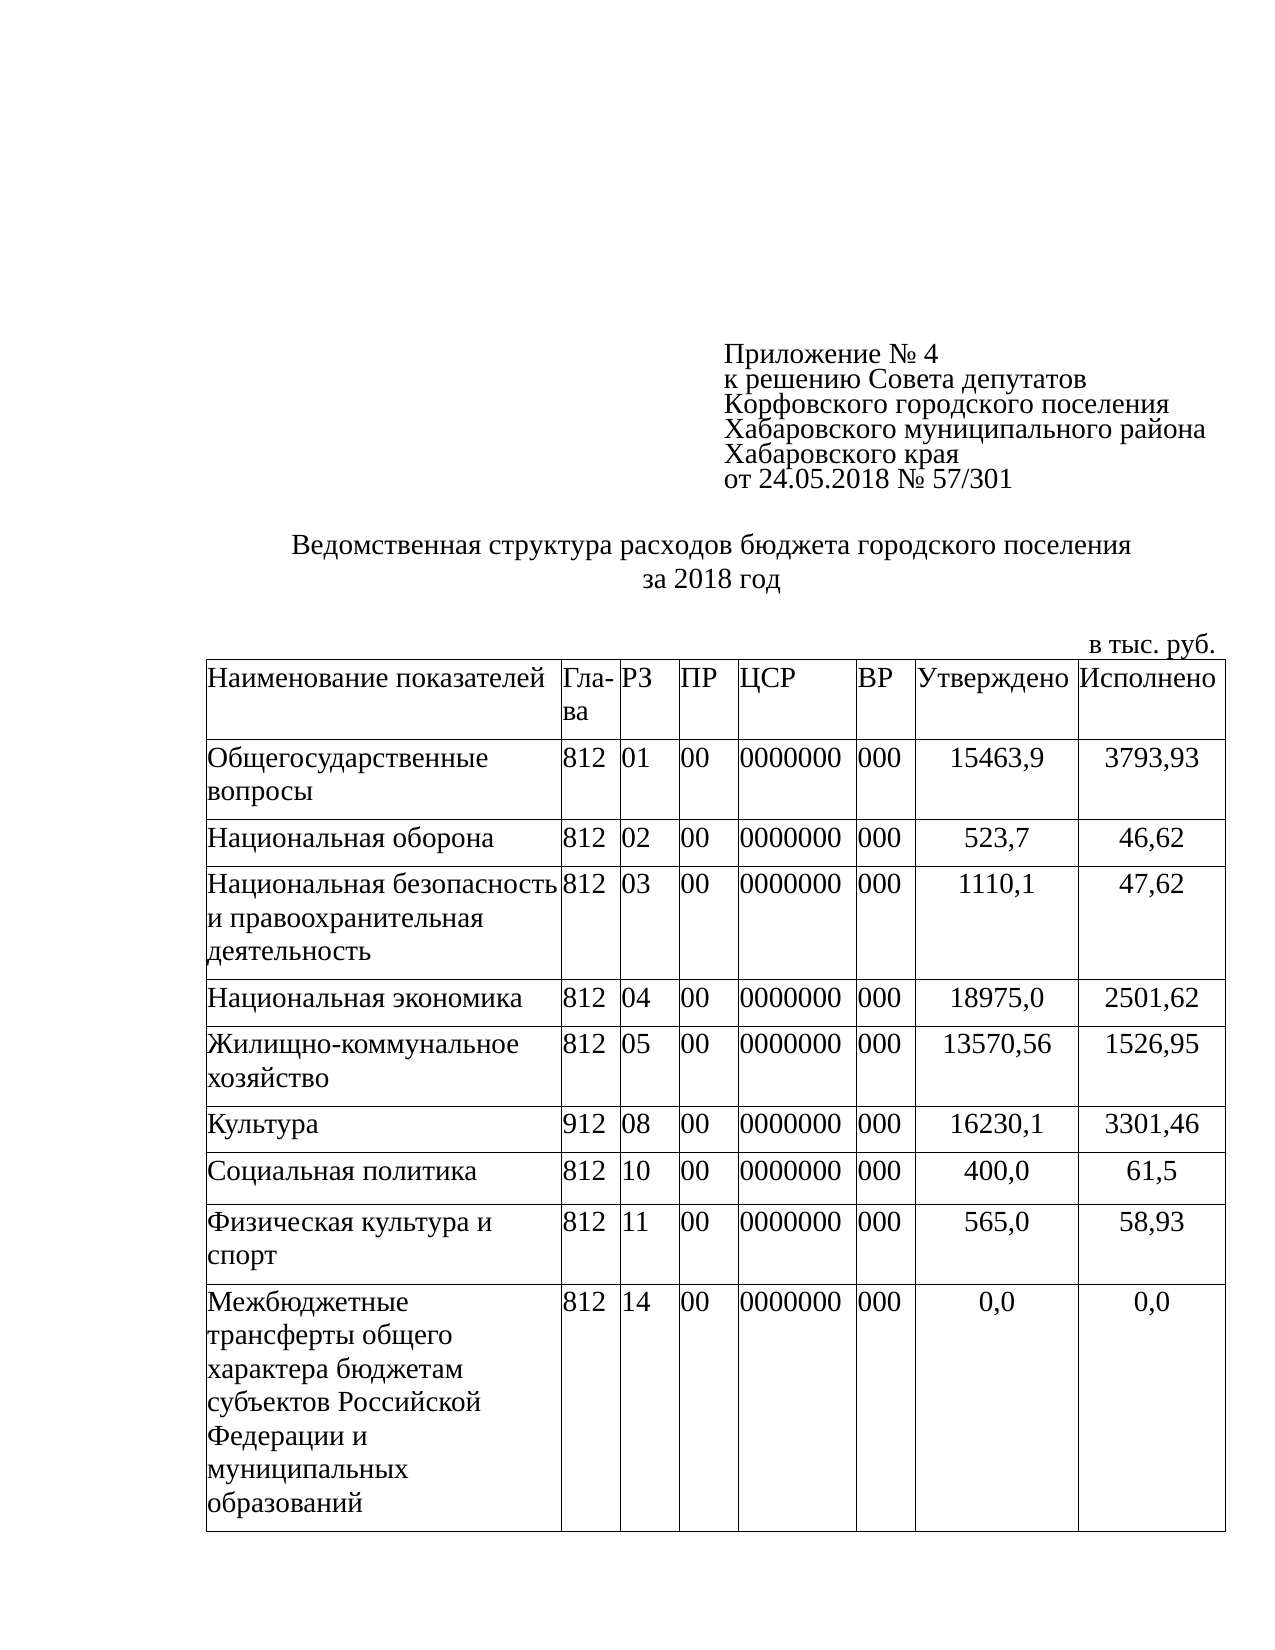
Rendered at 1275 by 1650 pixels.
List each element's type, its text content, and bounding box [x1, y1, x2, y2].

table_cell 0000000 [739, 1027, 856, 1106]
table_cell 565,0 [916, 1205, 1078, 1283]
table_cell 000 [857, 1285, 915, 1531]
table_cell 10 [621, 1153, 679, 1203]
table_cell 04 [621, 980, 679, 1026]
table_cell 00 [680, 740, 738, 819]
table_cell 14 [621, 1285, 679, 1531]
table_cell 400,0 [916, 1153, 1078, 1203]
table_cell 00 [680, 820, 738, 866]
table_cell 2501,62 [1079, 980, 1225, 1026]
table_cell 812 [562, 1027, 620, 1106]
text Корфовского городского поселения [783, 394, 1216, 419]
text Хабаровского муниципального района [207, 419, 1216, 444]
table_cell 00 [680, 867, 738, 979]
table_cell 000 [857, 867, 915, 979]
table_cell 0,0 [1079, 1285, 1225, 1531]
table_cell 46,62 [1079, 820, 1225, 866]
table_cell 03 [621, 867, 679, 979]
table_cell Социальная политика [207, 1153, 561, 1203]
table_header Наименование показателей [207, 660, 561, 739]
table_cell 000 [857, 820, 915, 866]
table_cell 47,62 [1079, 867, 1225, 979]
table_cell 812 [562, 980, 620, 1026]
table_cell 13570,56 [916, 1027, 1078, 1106]
table_cell 0000000 [739, 820, 856, 866]
table_cell 0000000 [739, 1153, 856, 1203]
table_cell Национальная оборона [207, 820, 561, 866]
table_cell 0000000 [739, 1205, 856, 1283]
table_cell 3301,46 [1079, 1107, 1225, 1152]
table_cell 15463,9 [916, 740, 1078, 819]
table_cell 0000000 [739, 1107, 856, 1152]
table_header ВР [857, 660, 915, 739]
table_cell Национальная экономика [207, 980, 561, 1026]
table_cell 0,0 [916, 1285, 1078, 1531]
table_cell Национальная безопасность и правоохранительная деятельность [207, 867, 561, 979]
table_cell 812 [562, 867, 620, 979]
table_cell 000 [857, 980, 915, 1026]
table_cell 812 [562, 1153, 620, 1203]
table_header Гла-ва [562, 660, 620, 739]
table_cell 0000000 [739, 1285, 856, 1531]
table_cell 000 [857, 1153, 915, 1203]
table_header Утверждено [916, 660, 1078, 739]
table_header ЦСР [739, 660, 856, 739]
table_cell 00 [680, 1205, 738, 1283]
table_header ПР [680, 660, 738, 739]
table_cell 1110,1 [916, 867, 1078, 979]
table_cell Общегосударственные вопросы [207, 740, 561, 819]
table_cell 00 [680, 1285, 738, 1531]
table_cell 00 [680, 980, 738, 1026]
table_cell 000 [857, 1205, 915, 1283]
table_header Исполнено [1079, 660, 1225, 739]
table_cell 0000000 [739, 740, 856, 819]
table_cell 58,93 [1079, 1205, 1225, 1283]
text в тыс. руб. [207, 627, 1216, 659]
table_cell 812 [562, 820, 620, 866]
table_cell 61,5 [1079, 1153, 1225, 1203]
table_cell 00 [680, 1027, 738, 1106]
text Ведомственная структура расходов бюджета городского поселения [207, 527, 1216, 561]
table_cell Физическая культура и спорт [207, 1205, 561, 1283]
text за 2018 год [207, 561, 1216, 594]
table_cell 3793,93 [1079, 740, 1225, 819]
table_cell 812 [562, 740, 620, 819]
table_cell 16230,1 [916, 1107, 1078, 1152]
table_cell 0000000 [739, 980, 856, 1026]
table_cell 912 [562, 1107, 620, 1152]
table_cell Жилищно-коммунальное хозяйство [207, 1027, 561, 1106]
text Корфовского городского поселения [207, 394, 780, 419]
text Хабаровского края [207, 444, 1216, 469]
table_cell Культура [207, 1107, 561, 1152]
table_cell 00 [680, 1107, 738, 1152]
table_cell 08 [621, 1107, 679, 1152]
text от 24.05.2018 № 57/301 [207, 469, 1216, 494]
table_cell 000 [857, 1107, 915, 1152]
table_cell 523,7 [916, 820, 1078, 866]
table_cell 000 [857, 740, 915, 819]
table_cell 00 [680, 1153, 738, 1203]
table_cell 0000000 [739, 867, 856, 979]
text к решению Совета депутатов [207, 369, 1216, 394]
table_header РЗ [621, 660, 679, 739]
table_cell 02 [621, 820, 679, 866]
table_cell 812 [562, 1205, 620, 1283]
text Приложение № 4 [207, 344, 1216, 369]
table_cell 812 [562, 1285, 620, 1531]
table_cell 1526,95 [1079, 1027, 1225, 1106]
table_cell 11 [621, 1205, 679, 1283]
table_cell Межбюджетные трансферты общего характера бюджетам субъектов Российской Федерации и муниципальных образований [207, 1285, 561, 1531]
table_cell 01 [621, 740, 679, 819]
table_cell 18975,0 [916, 980, 1078, 1026]
table_cell 000 [857, 1027, 915, 1106]
table_cell 05 [621, 1027, 679, 1106]
